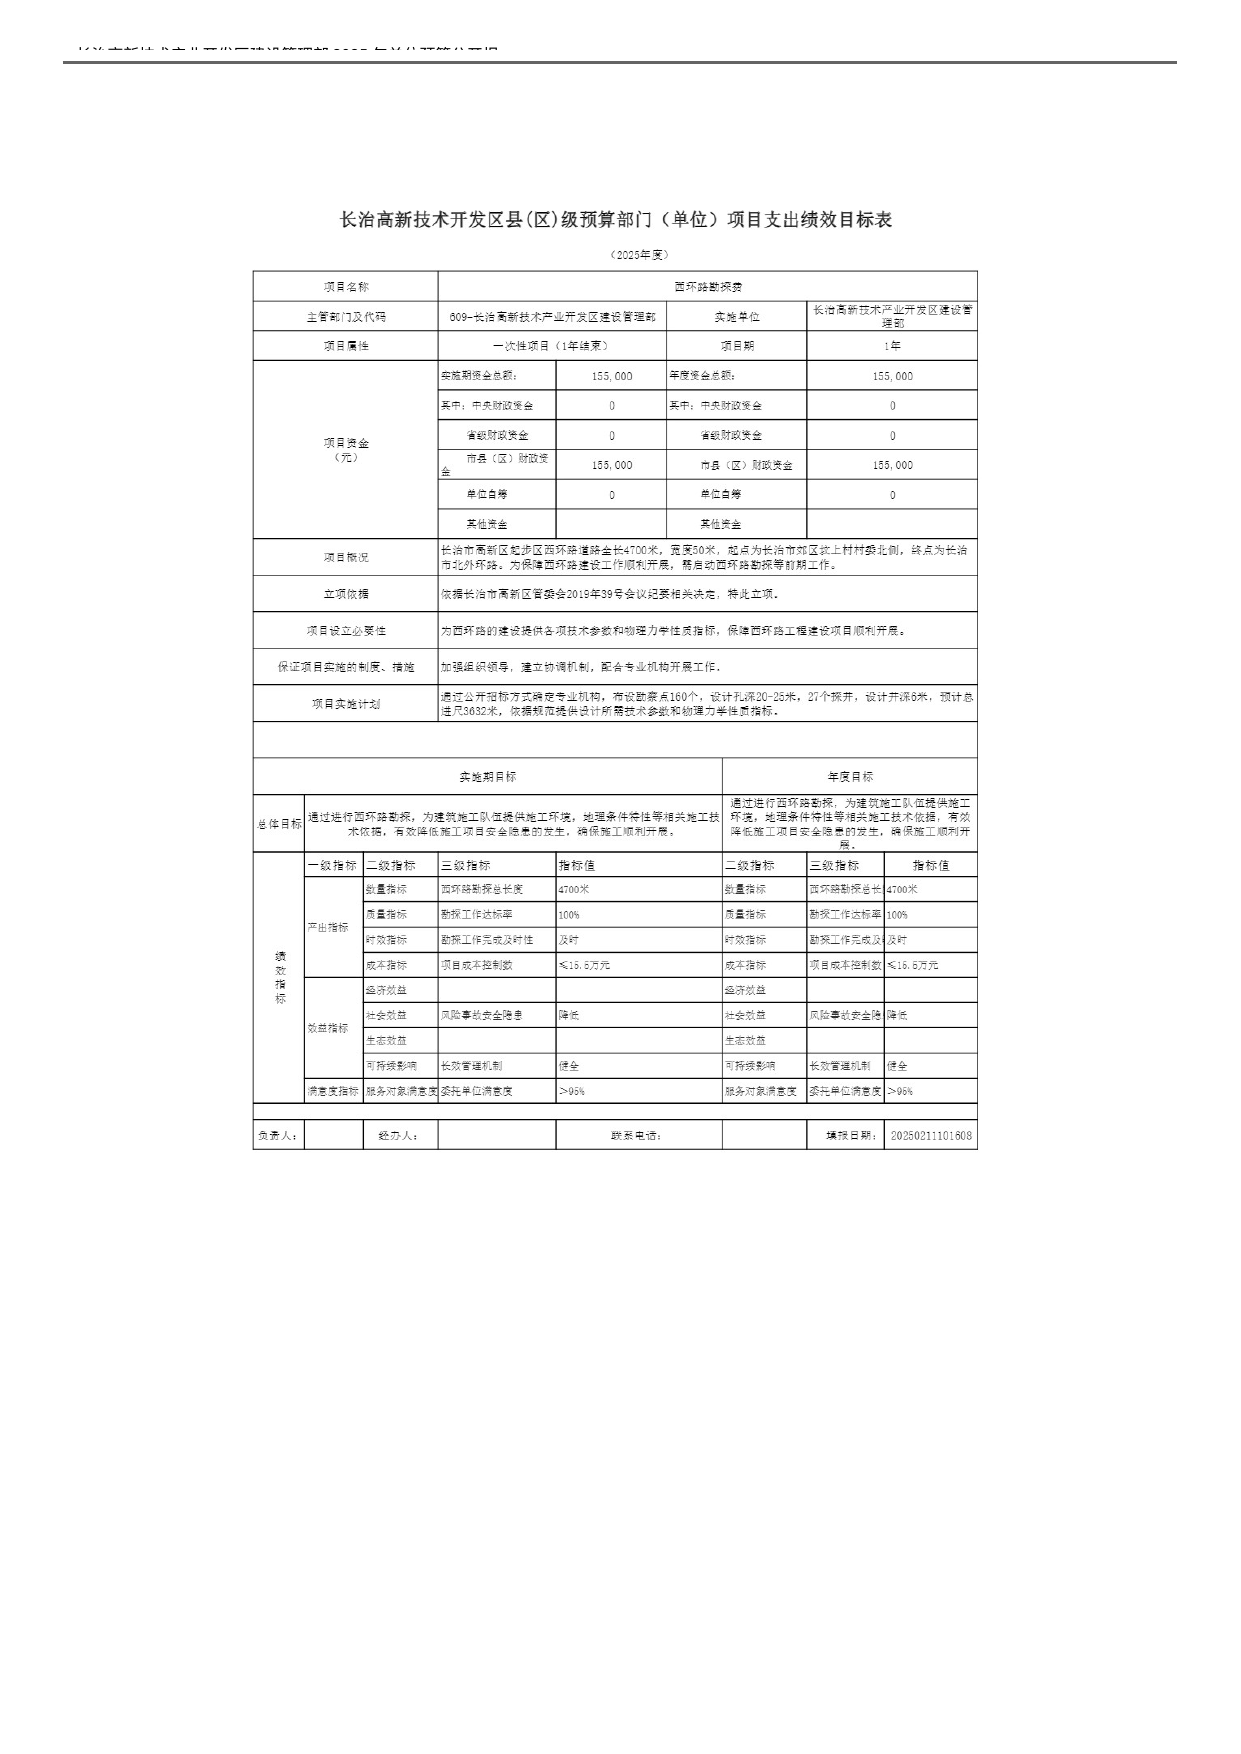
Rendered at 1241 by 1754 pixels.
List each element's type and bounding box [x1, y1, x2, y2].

picture [252, 210, 982, 1153]
